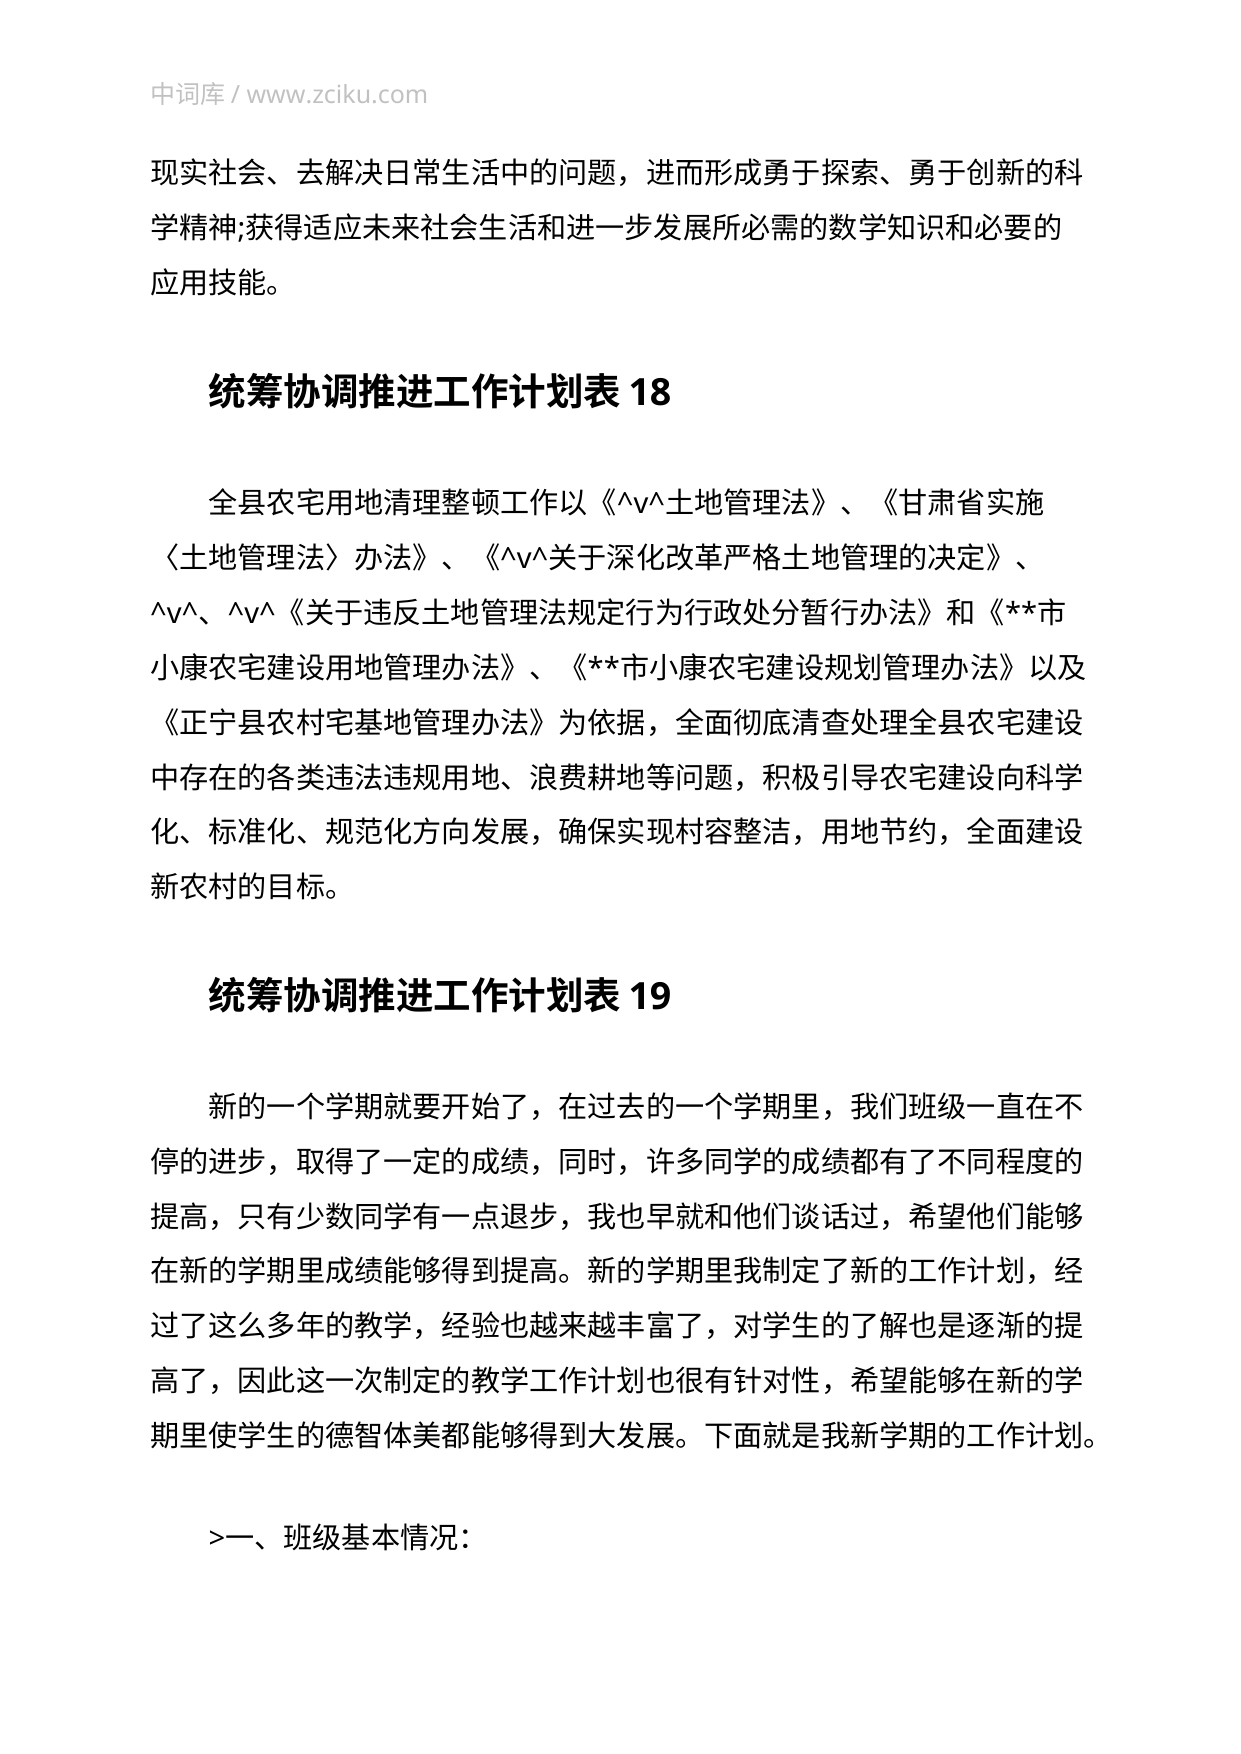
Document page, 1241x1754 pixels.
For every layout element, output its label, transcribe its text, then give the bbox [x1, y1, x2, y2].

text 全县农宅用地清理整顿工作以《^v^土地管理法》、《甘肃省实施〈土地管理法〉办法》、《^v^关于深化改革严格土地管理的决定》、^v^、^v^《关于违反土地管理法规定行为行政处分暂行办法》和《**市小康农宅建设用地管理办法》、《**市小康农宅建设规划管理办法》以及《正宁县农村宅基地管理办法》为依据，全面彻底清查处理全县农宅建设中存在的各类违法违规用地、浪费耕地等问题，积极引导农宅建设向科学化、标准化、规范化方向发展，确保实现村容整洁，用地节约，全面建设新农村的目标。 [150, 479, 1090, 906]
text 新的一个学期就要开始了，在过去的一个学期里，我们班级一直在不停的进步，取得了一定的成绩，同时，许多同学的成绩都有了不同程度的提高，只有少数同学有一点退步，我也早就和他们谈话过，希望他们能够在新的学期里成绩能够得到提高。新的学期里我制定了新的工作计划，经过了这么多年的教学，经验也越来越丰富了，对学生的了解也是逐渐的提高了，因此这一次制定的教学工作计划也很有针对性，希望能够在新的学期里使学生的德智体美都能够得到大发展。下面就是我新学期的工作计划。 [150, 1083, 1090, 1455]
text >一、班级基本情况： [150, 1514, 1090, 1557]
text 统筹协调推进工作计划表19 [150, 966, 1090, 1020]
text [150, 150, 1090, 302]
text 统筹协调推进工作计划表18 [150, 362, 1090, 416]
